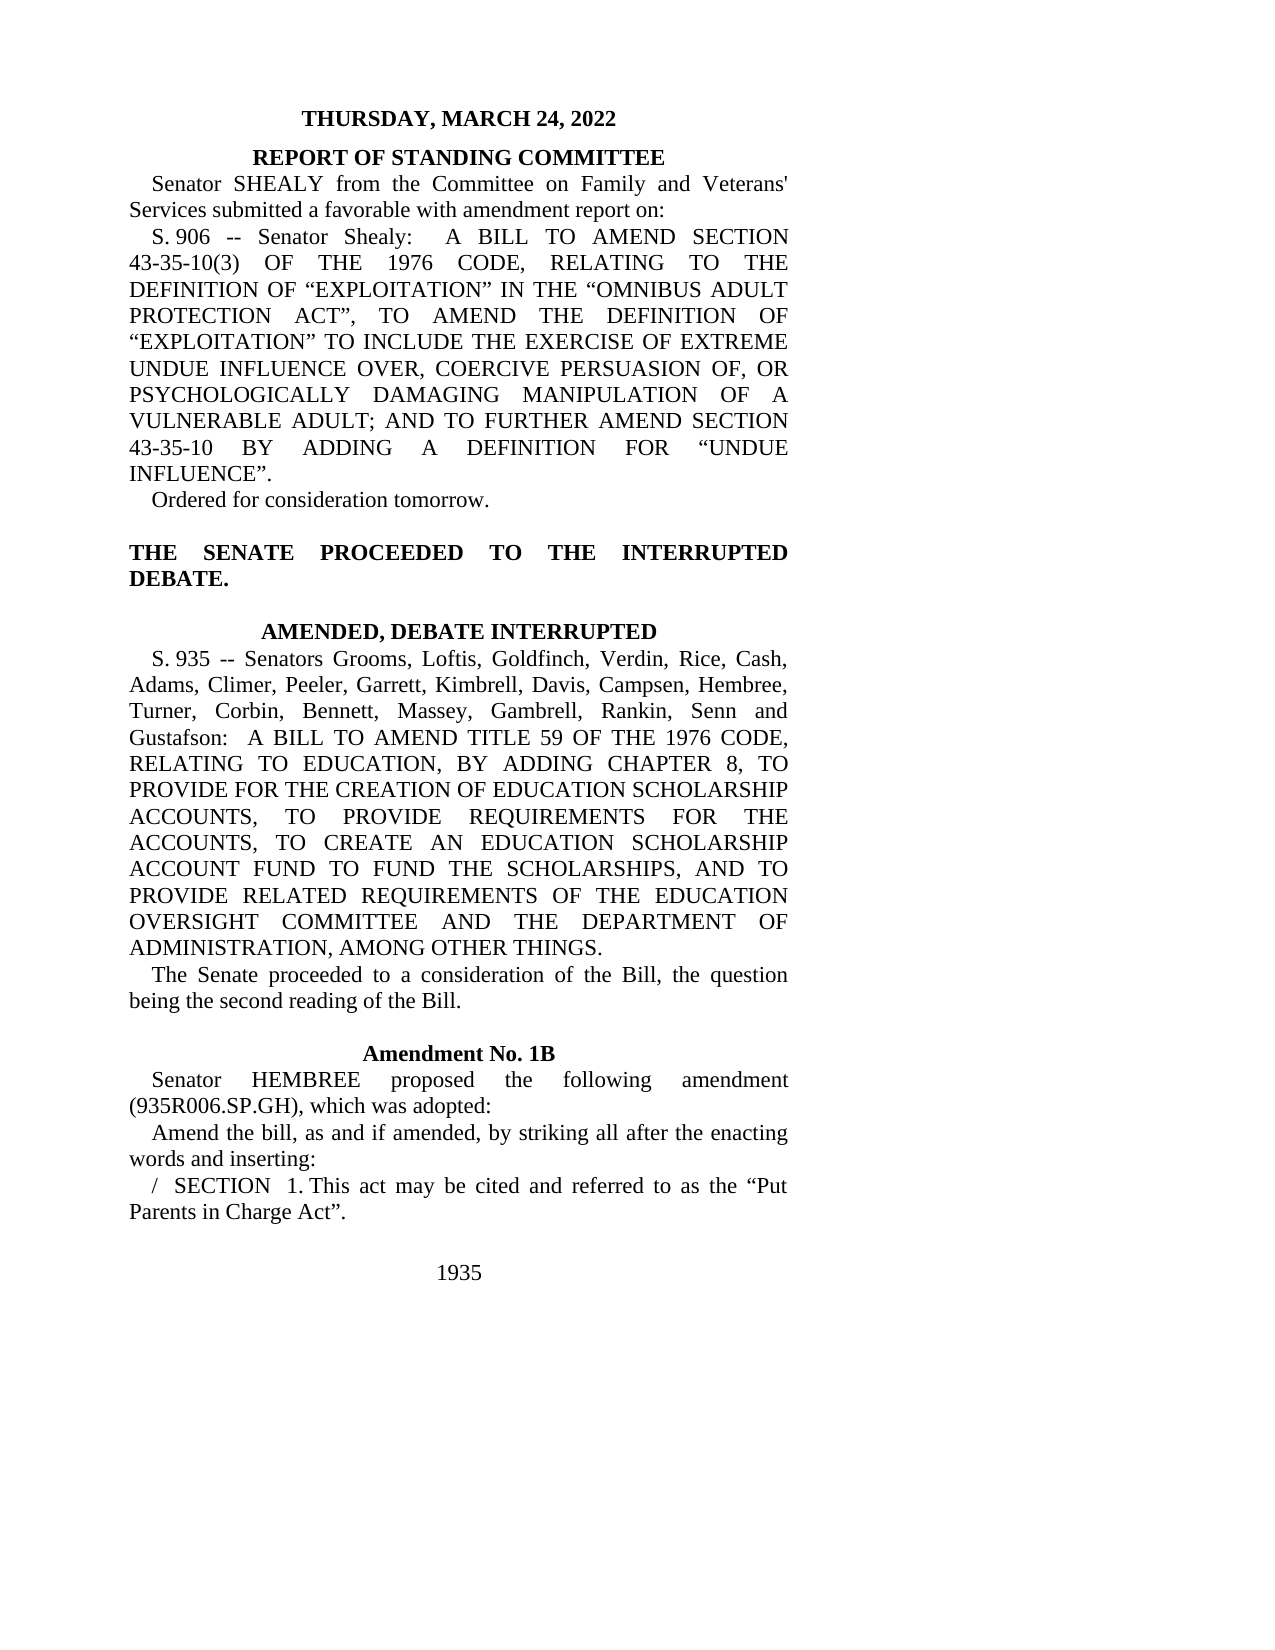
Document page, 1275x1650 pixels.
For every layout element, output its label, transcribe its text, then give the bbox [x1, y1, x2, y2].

text Senator SHEALY from the Committee on Family and Veterans' Services submitted a favorable with amendment report on: [129, 170, 789, 223]
text REPORT OF STANDING COMMITTEE [129, 144, 789, 170]
text Senator HEMBREE proposed the following amendment (935R006.SP.GH), which was adopted: [129, 1066, 789, 1119]
text Ordered for consideration tomorrow. [129, 486, 789, 513]
text S. 906 -- Senator Shealy: A BILL TO AMEND SECTION 43-35-10(3) OF THE 1976 CODE, RELATING TO THE DEFINITION OF “EXPLOITATION” IN THE “OMNIBUS ADULT PROTECTION ACT”, TO AMEND THE DEFINITION OF “EXPLOITATION” TO INCLUDE THE EXERCISE OF EXTREME UNDUE INFLUENCE OVER, COERCIVE PERSUASION OF, OR PSYCHOLOGICALLY DAMAGING MANIPULATION OF A VULNERABLE ADULT; AND TO FURTHER AMEND SECTION 43-35-10 BY ADDING A DEFINITION FOR “UNDUE INFLUENCE”. [129, 223, 789, 486]
text Amendment No. 1B [129, 1040, 789, 1066]
text Amend the bill, as and if amended, by striking all after the enacting words and inserting: [129, 1119, 789, 1172]
text AMENDED, DEBATE INTERRUPTED [129, 618, 789, 644]
text S. 935 -- Senators Grooms, Loftis, Goldfinch, Verdin, Rice, Cash, Adams, Climer, Peeler, Garrett, Kimbrell, Davis, Campsen, Hembree, Turner, Corbin, Bennett, Massey, Gambrell, Rankin, Senn and Gustafson: A BILL TO AMEND TITLE 59 OF THE 1976 CODE, RELATING TO EDUCATION, BY ADDING CHAPTER 8, TO PROVIDE FOR THE CREATION OF EDUCATION SCHOLARSHIP ACCOUNTS, TO PROVIDE REQUIREMENTS FOR THE ACCOUNTS, TO CREATE AN EDUCATION SCHOLARSHIP ACCOUNT FUND TO FUND THE SCHOLARSHIPS, AND TO PROVIDE RELATED REQUIREMENTS OF THE EDUCATION OVERSIGHT COMMITTEE AND THE DEPARTMENT OF ADMINISTRATION, AMONG OTHER THINGS. [129, 644, 789, 961]
text / SECTION 1. This act may be cited and referred to as the “Put Parents in Charge Act”. [129, 1172, 789, 1224]
text THE SENATE PROCEEDED TO THE INTERRUPTED DEBATE. [129, 539, 789, 592]
text The Senate proceeded to a consideration of the Bill, the question being the second reading of the Bill. [129, 961, 789, 1013]
